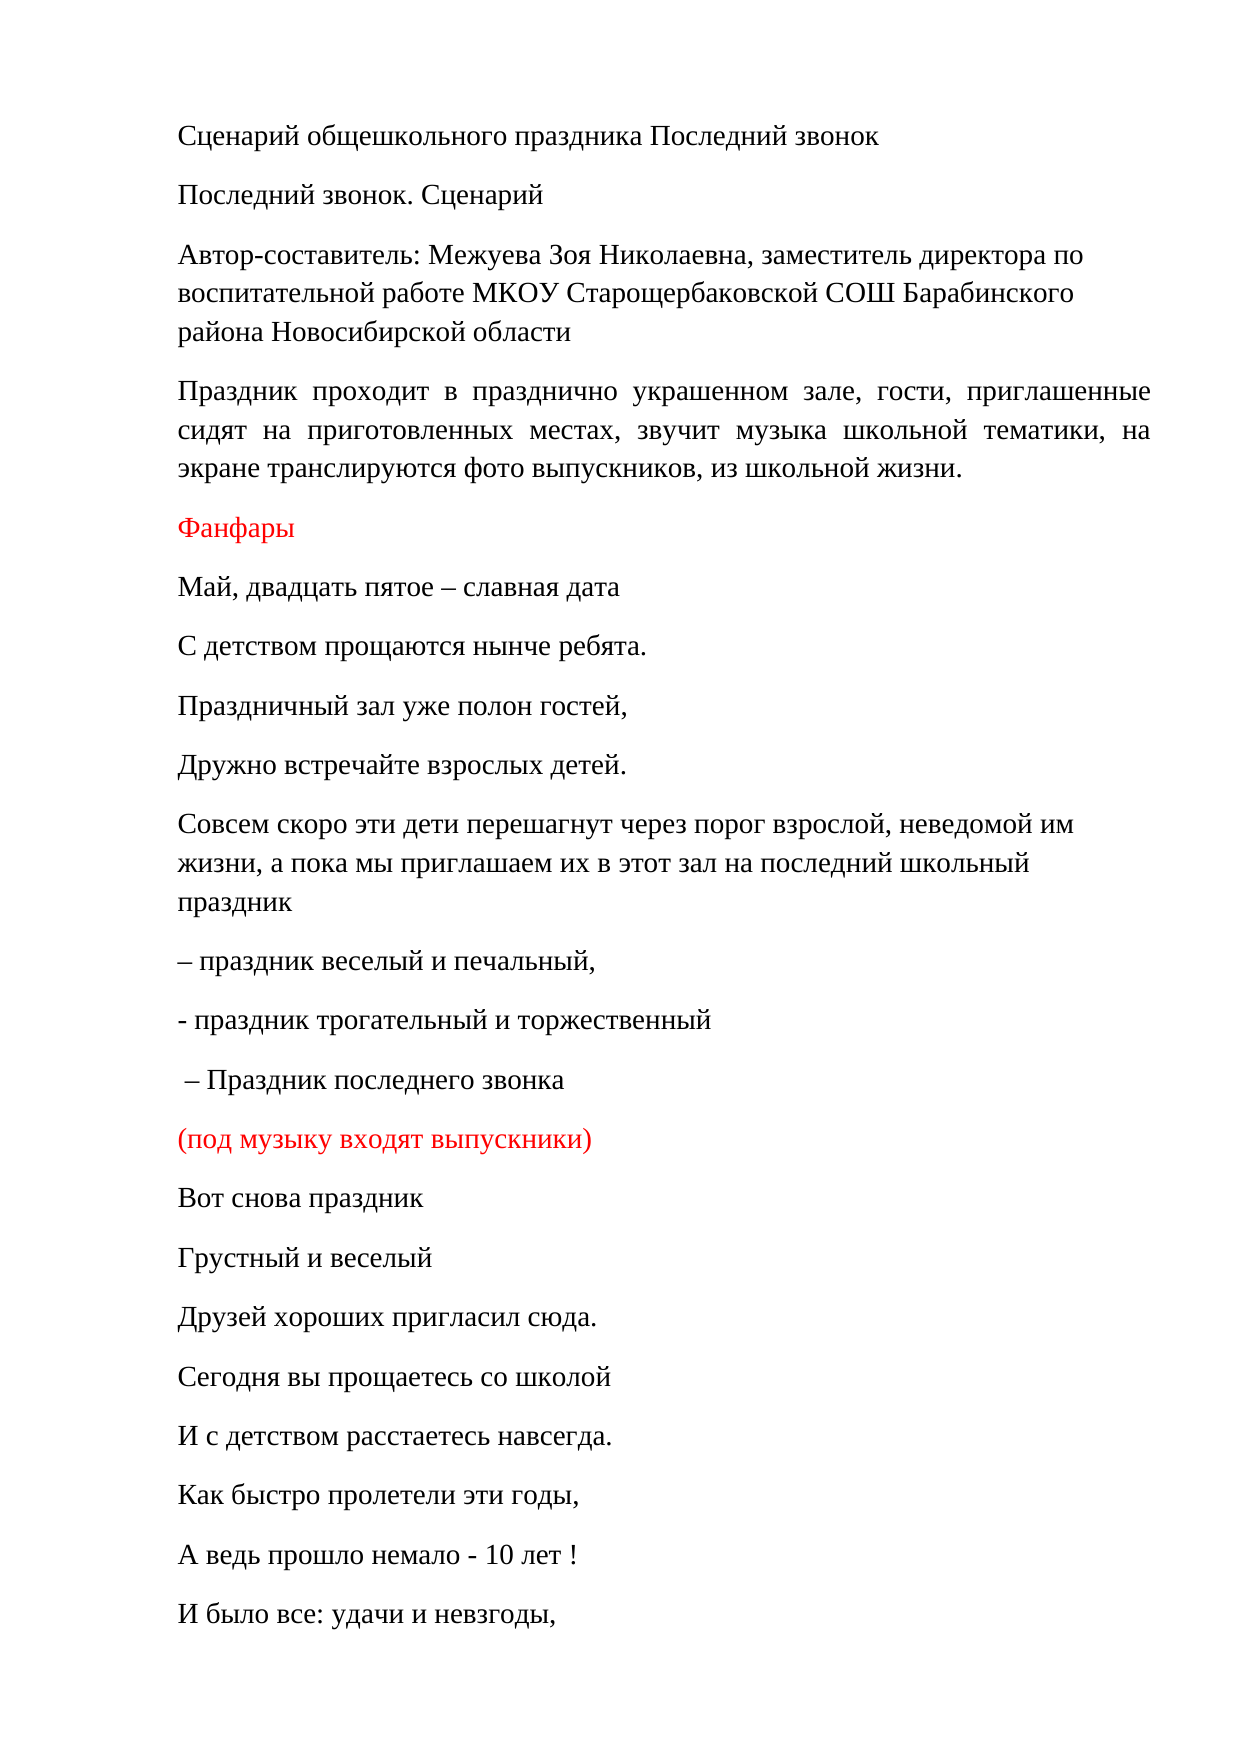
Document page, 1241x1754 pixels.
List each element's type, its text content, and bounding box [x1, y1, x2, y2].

text И было все: удачи и невзгоды, [177, 1596, 1152, 1630]
text Праздник проходит в празднично украшенном зале, гости, приглашенные сидят на приготовленных местах, звучит музыка школьной тематики, на экране транслируются фото выпускников, из школьной жизни. [177, 373, 1152, 484]
text Автор-составитель: Межуева Зоя Николаевна, заместитель директора по воспитательной работе МКОУ Старощербаковской СОШ Барабинского района Новосибирской области [177, 237, 1152, 347]
text Совсем скоро эти дети перешагнут через порог взрослой, неведомой им жизни, а пока мы приглашаем их в этот зал на последний школьный праздник [177, 807, 1152, 917]
text Друзей хороших пригласил сюда. [177, 1299, 1152, 1333]
text – Праздник последнего звонка [177, 1062, 1152, 1095]
text Сценарий общешкольного праздника Последний звонок [177, 118, 1152, 152]
text Сегодня вы прощаетесь со школой [177, 1359, 1152, 1392]
text - праздник трогательный и торжественный [177, 1002, 1152, 1036]
text – праздник веселый и печальный, [177, 943, 1152, 977]
text Дружно встречайте взрослых детей. [177, 747, 1152, 781]
text Как быстро пролетели эти годы, [177, 1477, 1152, 1511]
text Фанфары [177, 510, 1152, 543]
text (под музыку входят выпускники) [177, 1121, 1152, 1155]
text Последний звонок. Сценарий [177, 177, 1152, 211]
text Вот снова праздник [177, 1181, 1152, 1214]
text Праздничный зал уже полон гостей, [177, 688, 1152, 721]
text Май, двадцать пятое – славная дата [177, 569, 1152, 603]
text С детством прощаются нынче ребята. [177, 628, 1152, 662]
text Грустный и веселый [177, 1240, 1152, 1273]
text А ведь прошло немало - 10 лет ! [177, 1537, 1152, 1570]
text И с детством расстаетесь навсегда. [177, 1418, 1152, 1452]
